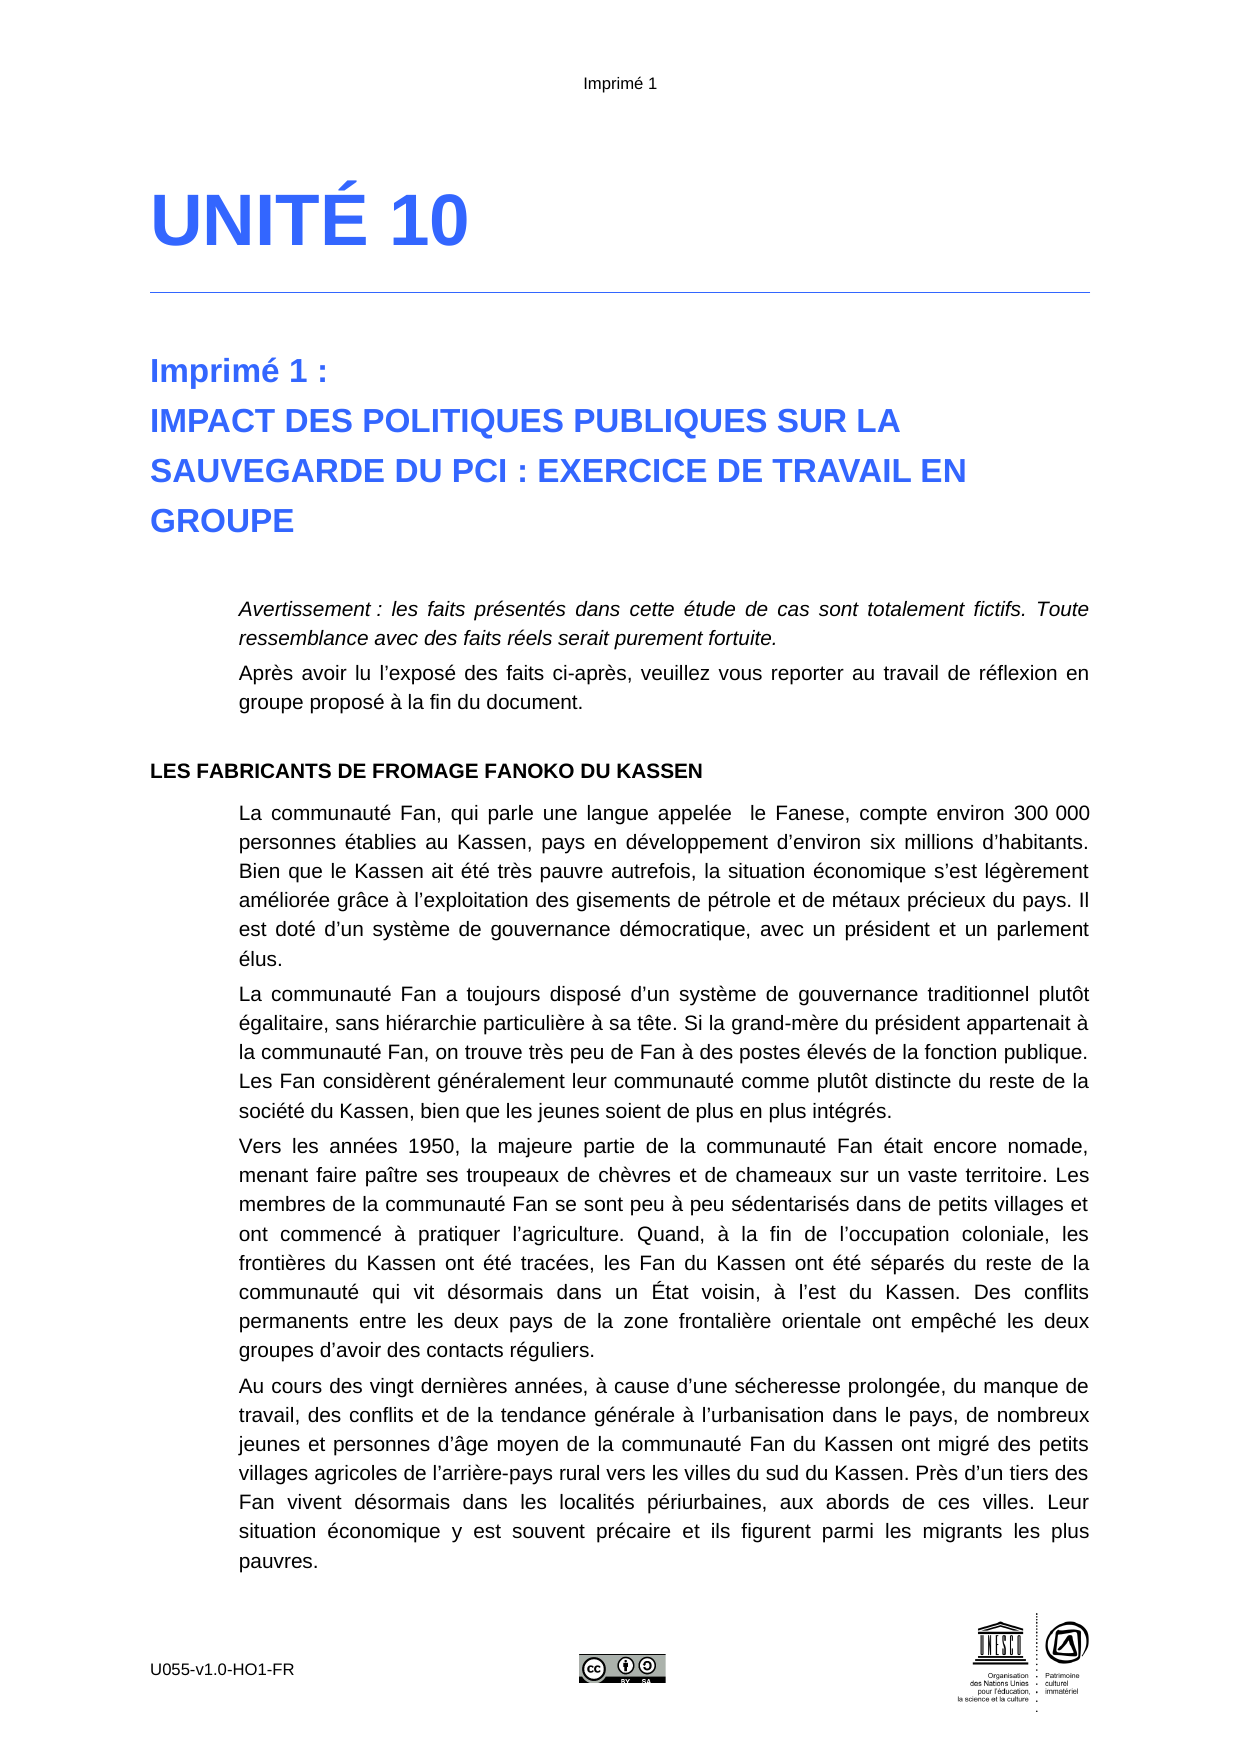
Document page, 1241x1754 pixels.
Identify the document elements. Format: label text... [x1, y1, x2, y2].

text impact des politiques publiques sur la sauvegarde du PCI : exercice de travail en groupe [150, 393, 1090, 543]
picture [578, 1654, 666, 1683]
text La communauté Fan, qui parle une langue appelée le Fanese, compte environ 300 000 personnes établies au Kassen, pays en développement d’environ six millions d’habitants. Bien que le Kassen ait été très pauvre autrefois, la situation économique s’est légèrement améliorée grâce à l’exploitation des gisements de pétrole et de métaux précieux du pays. Il est doté d’un système de gouvernance démocratique, avec un président et un parlement élus. [239, 797, 1090, 972]
text Au cours des vingt dernières années, à cause d’une sécheresse prolongée, du manque de travail, des conflits et de la tendance générale à l’urbanisation dans le pays, de nombreux jeunes et personnes d’âge moyen de la communauté Fan du Kassen ont migré des petits villages agricoles de l’arrière-pays rural vers les villes du sud du Kassen. Près d’un tiers des Fan vivent désormais dans les localités périurbaines, aux abords de ces villes. Leur situation économique y est souvent précaire et ils figurent parmi les migrants les plus pauvres. [239, 1370, 1090, 1574]
text UnitÉ 10 [150, 175, 1090, 292]
picture [957, 1613, 1089, 1712]
text La communauté Fan a toujours disposé d’un système de gouvernance traditionnel plutôt égalitaire, sans hiérarchie particulière à sa tête. Si la grand-mère du président appartenait à la communauté Fan, on trouve très peu de Fan à des postes élevés de la fonction publique. Les Fan considèrent généralement leur communauté comme plutôt distincte du reste de la société du Kassen, bien que les jeunes soient de plus en plus intégrés. [239, 978, 1090, 1124]
text Vers les années 1950, la majeure partie de la communauté Fan était encore nomade, menant faire paître ses troupeaux de chèvres et de chameaux sur un vaste territoire. Les membres de la communauté Fan se sont peu à peu sédentarisés dans de petits villages et ont commencé à pratiquer l’agriculture. Quand, à la fin de l’occupation coloniale, les frontières du Kassen ont été tracées, les Fan du Kassen ont été séparés du reste de la communauté qui vit désormais dans un État voisin, à l’est du Kassen. Des conflits permanents entre les deux pays de la zone frontalière orientale ont empêché les deux groupes d’avoir des contacts réguliers. [239, 1130, 1090, 1363]
text Imprimé 1 : [150, 343, 1090, 393]
text Les fabricants de fromage Fanoko du Kassen [150, 753, 1090, 784]
text Après avoir lu l’exposé des faits ci-après, veuillez vous reporter au travail de réflexion en groupe proposé à la fin du document. [239, 657, 1090, 716]
text Avertissement : les faits présentés dans cette étude de cas sont totalement fictifs. Toute ressemblance avec des faits réels serait purement fortuite. [239, 593, 1090, 651]
